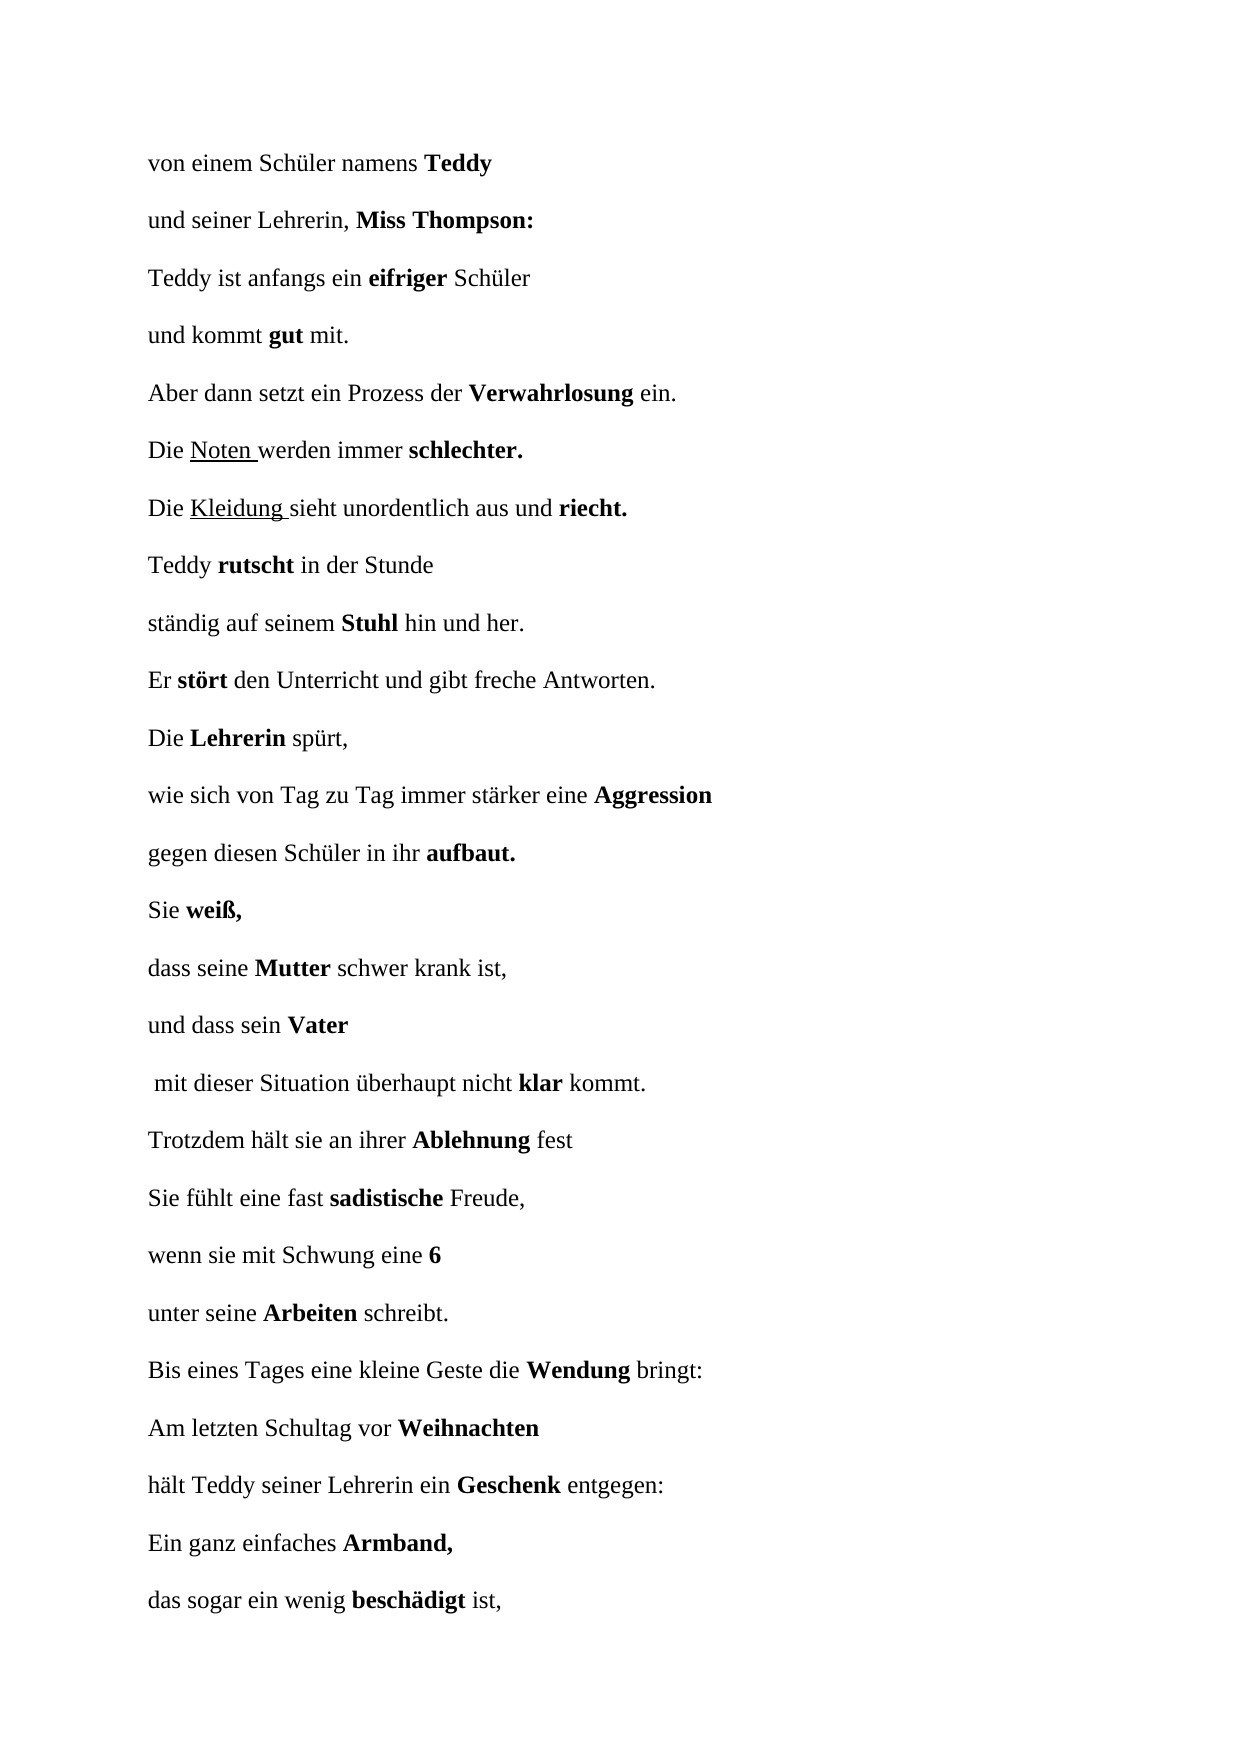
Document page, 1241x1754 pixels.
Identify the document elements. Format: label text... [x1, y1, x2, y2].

text Teddy ist anfangs ein eifriger Schüler [148, 263, 1093, 291]
text ständig auf seinem Stuhl hin und her. [148, 608, 1093, 636]
text wie sich von Tag zu Tag immer stärker eine Aggression [148, 780, 1093, 809]
text unter seine Arbeiten schreibt. [148, 1298, 1093, 1326]
text Trotzdem hält sie an ihrer Ablehnung fest [148, 1125, 1093, 1154]
text Bis eines Tages eine kleine Geste die Wendung bringt: [148, 1355, 1093, 1384]
text Teddy rutscht in der Stunde [148, 550, 1093, 579]
text Sie weiß, [148, 895, 1093, 924]
text und dass sein Vater [148, 1010, 1093, 1039]
text Ein ganz einfaches Armband, [148, 1528, 1093, 1556]
text von einem Schüler namens Teddy [148, 148, 1093, 176]
text Am letzten Schultag vor Weihnachten [148, 1413, 1093, 1441]
text mit dieser Situation überhaupt nicht klar kommt. [148, 1068, 1093, 1096]
text hält Teddy seiner Lehrerin ein Geschenk entgegen: [148, 1470, 1093, 1499]
text Sie fühlt eine fast sadistische Freude, [148, 1183, 1093, 1211]
text und seiner Lehrerin, Miss Thompson: [148, 205, 1093, 234]
text Aber dann setzt ein Prozess der Verwahrlosung ein. [148, 378, 1093, 406]
text gegen diesen Schüler in ihr aufbaut. [148, 838, 1093, 866]
text Die Noten werden immer schlechter. [148, 435, 1093, 464]
text das sogar ein wenig beschädigt ist, [148, 1585, 1093, 1614]
text Die Kleidung sieht unordentlich aus und riecht. [148, 493, 1093, 521]
text wenn sie mit Schwung eine 6 [148, 1240, 1093, 1269]
text Die Lehrerin spürt, [148, 723, 1093, 751]
text dass seine Mutter schwer krank ist, [148, 953, 1093, 981]
text und kommt gut mit. [148, 320, 1093, 349]
text Er stört den Unterricht und gibt freche Antworten. [148, 665, 1093, 694]
